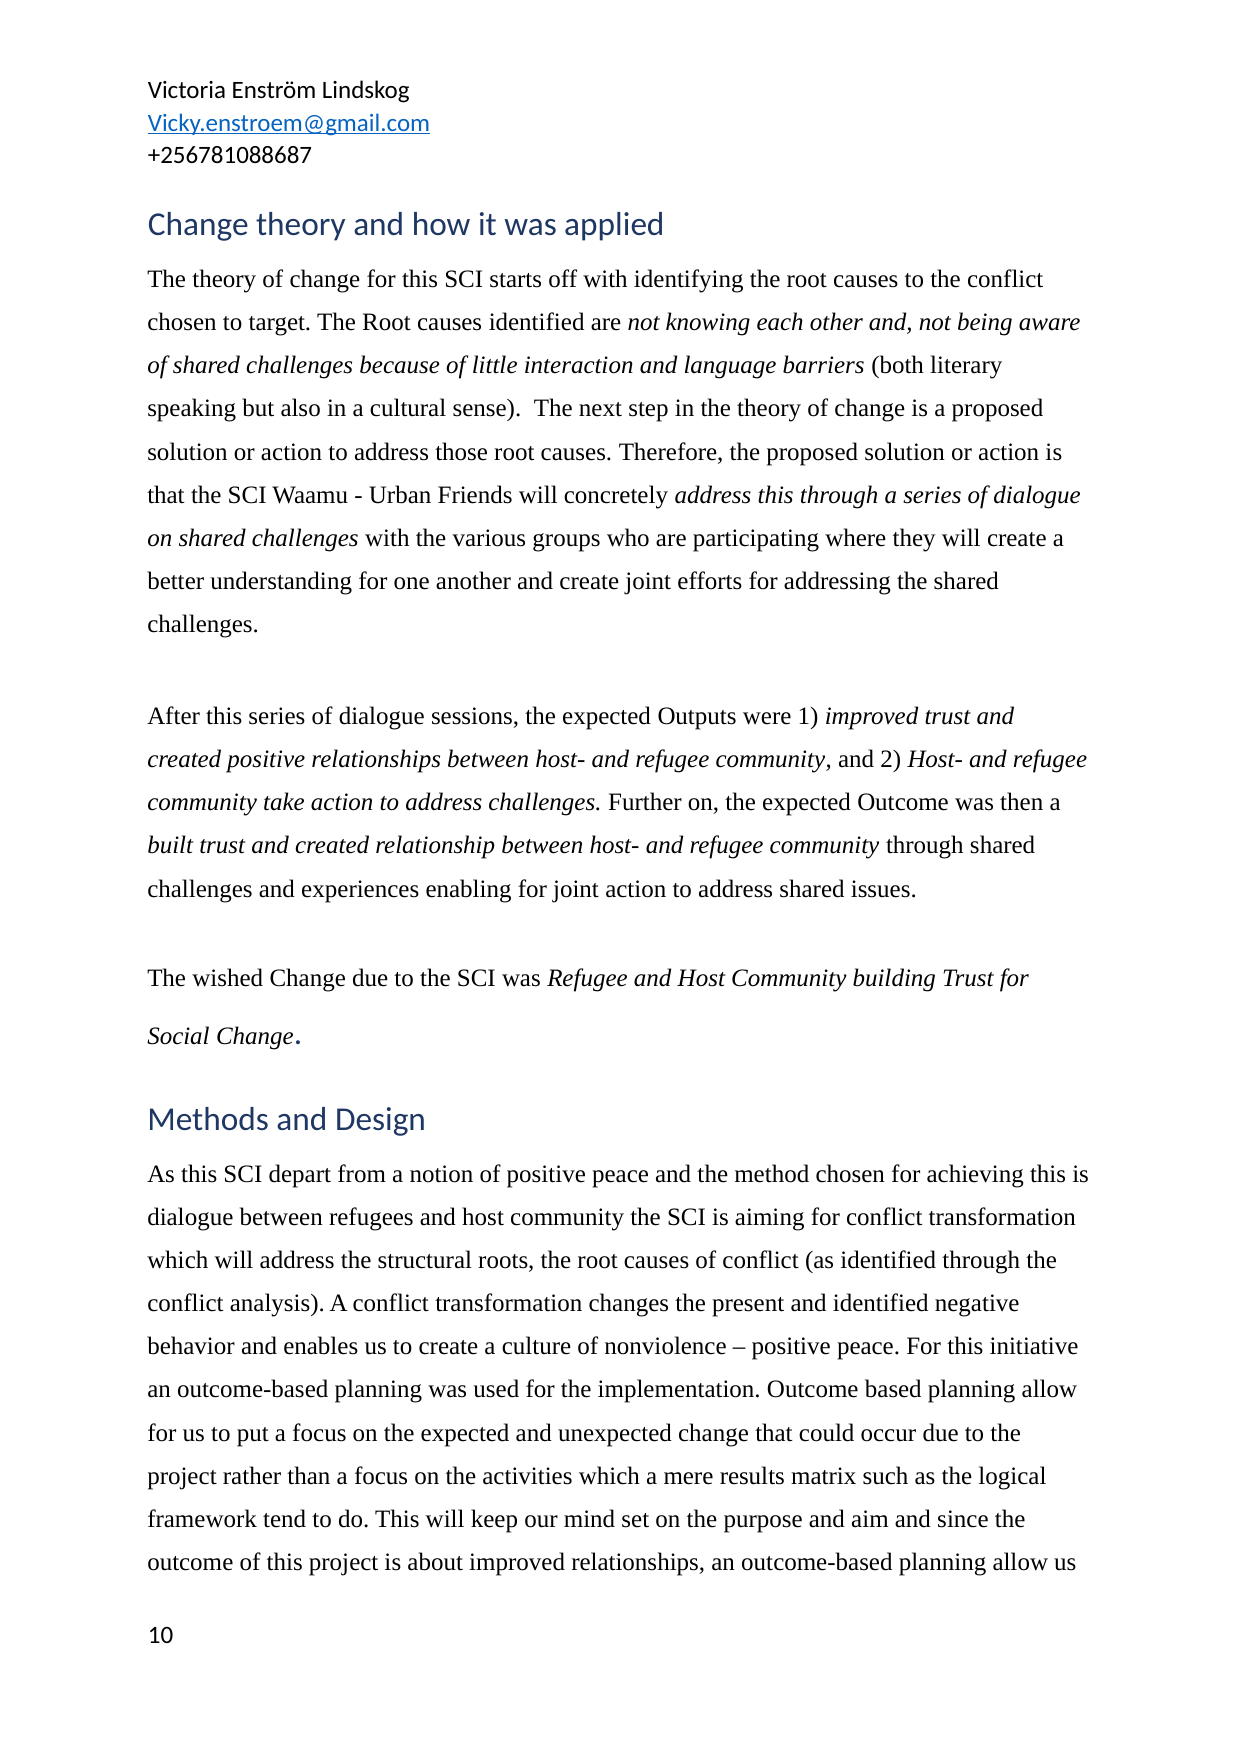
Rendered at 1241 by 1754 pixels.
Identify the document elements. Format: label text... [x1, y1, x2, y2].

subtitle Change theory and how it was applied [148, 203, 1093, 244]
text The theory of change for this SCI starts off with identifying the root causes to the conflict chosen to target. The Root causes identified are not knowing each other and, not being aware of shared challenges because of little interaction and language barriers (both literary speaking but also in a cultural sense). The next step in the theory of change is a proposed solution or action to address those root causes. Therefore, the proposed solution or action is that the SCI Waamu - Urban Friends will concretely address this through a series of dialogue on shared challenges with the various groups who are participating where they will create a better understanding for one another and create joint efforts for addressing the shared challenges. [147, 264, 1093, 638]
subtitle Methods and Design [147, 1098, 1093, 1139]
text The wished Change due to the SCI was Refugee and Host Community building Trust for Social Change. [147, 963, 1093, 1053]
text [147, 1159, 1093, 1576]
text After this series of dialogue sessions, the expected Outputs were 1) improved trust and created positive relationships between host- and refugee community, and 2) Host- and refugee community take action to address challenges. Further on, the expected Outcome was then a built trust and created relationship between host- and refugee community through shared challenges and experiences enabling for joint action to address shared issues. [147, 701, 1093, 902]
